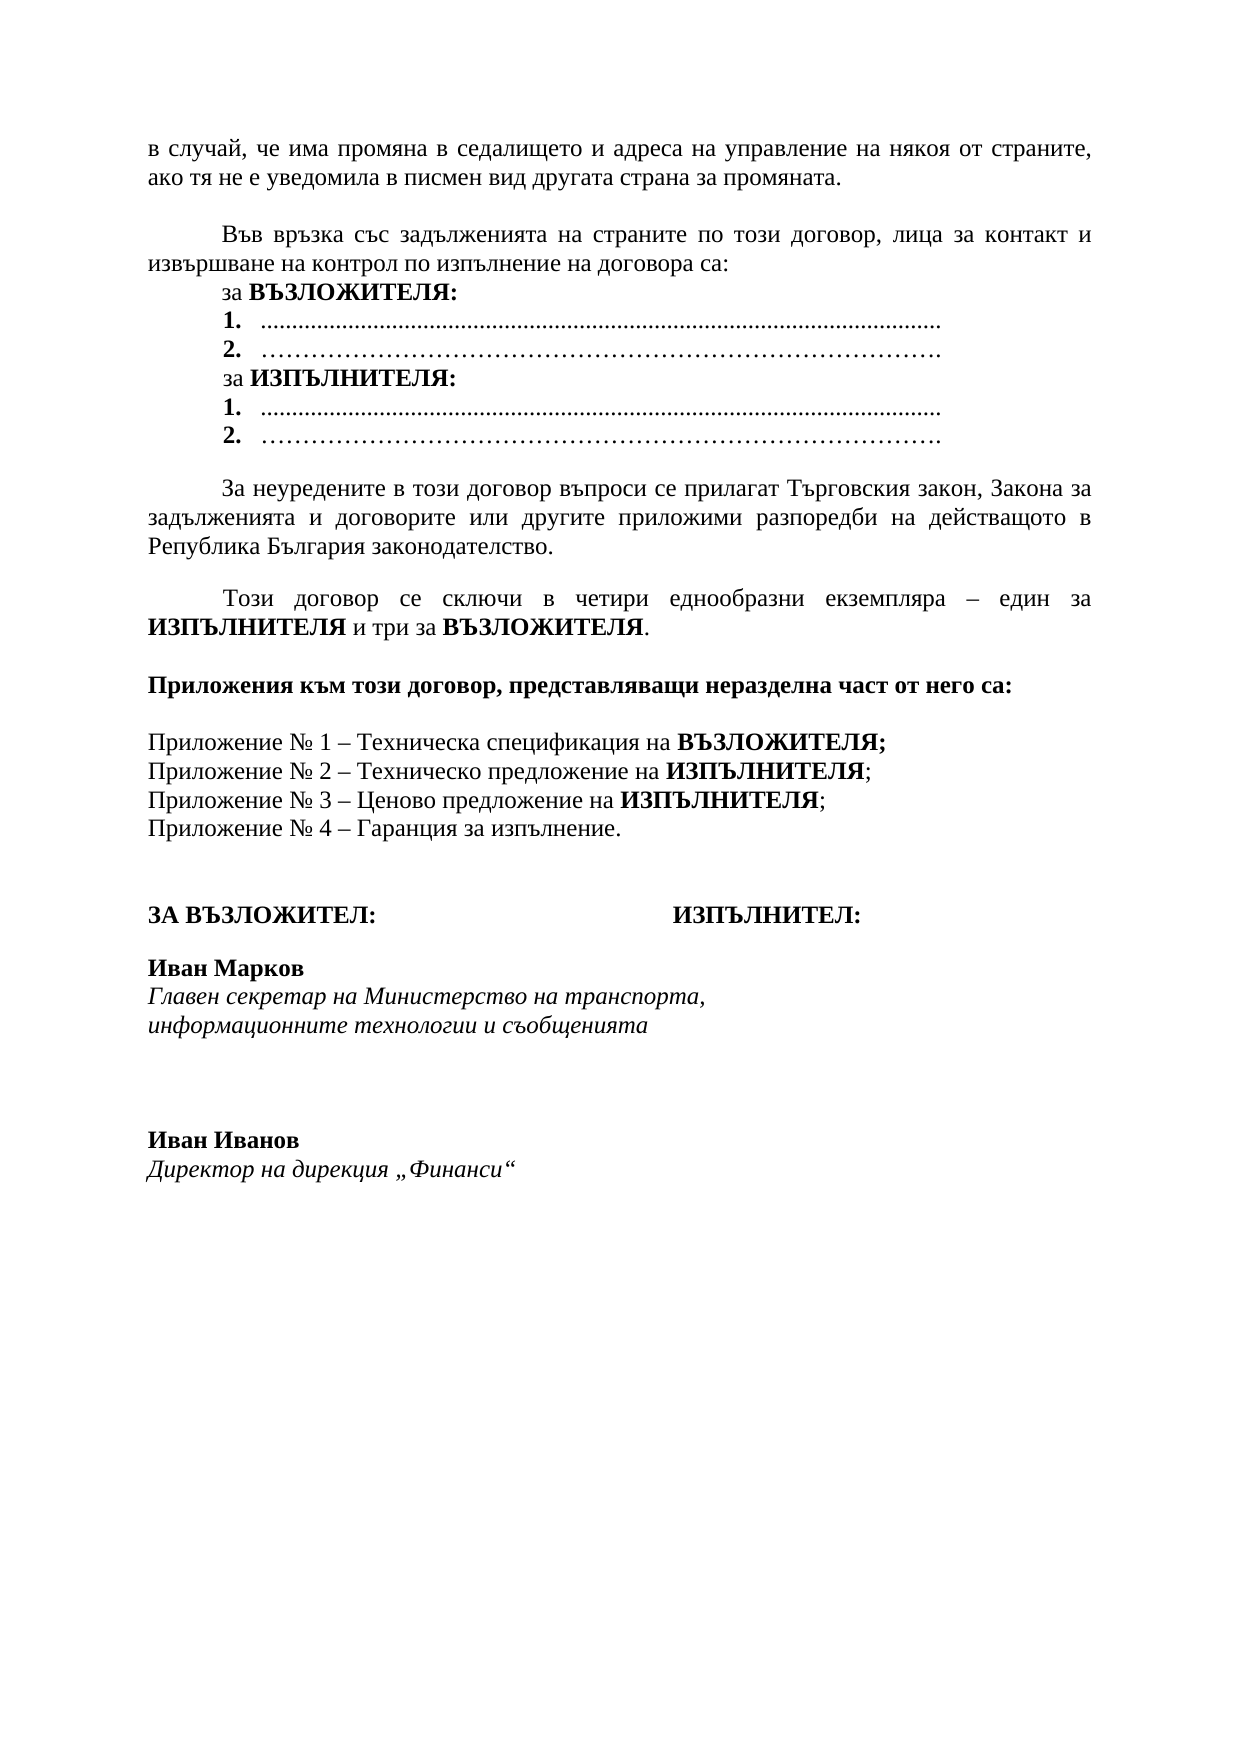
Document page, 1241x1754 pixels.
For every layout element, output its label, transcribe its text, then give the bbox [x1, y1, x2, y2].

list ………………………………………………………………………. [223, 334, 1093, 363]
text За неуредените в този договор въпроси се прилагат Търговския закон, Закона за задълженията и договорите или другите приложими разпоредби на действащото в Република България законодателство. [148, 473, 1093, 559]
text Приложение № 1 – Техническа спецификация на ВЪЗЛОЖИТЕЛЯ; [148, 727, 1093, 756]
text Иван Марков [148, 953, 1093, 981]
list ………………………………………………………………………. [223, 420, 1093, 449]
text Главен секретар на Министерство на транспорта, [148, 981, 1093, 1010]
text ЗА ВЪЗЛОЖИТЕЛ: ИЗПЪЛНИТЕЛ: [148, 900, 1093, 928]
text Иван Иванов [148, 1125, 1093, 1154]
text Директор на дирекция „Финанси“ [148, 1154, 1093, 1183]
text за ВЪЗЛОЖИТЕЛЯ: [148, 277, 1093, 305]
text информационните технологии и съобщенията [148, 1010, 1093, 1039]
list ............................................................................................................. [223, 392, 1093, 420]
text Приложение № 4 – Гаранция за изпълнение. [148, 813, 1093, 842]
text Приложение № 3 – Ценово предложение на ИЗПЪЛНИТЕЛЯ; [148, 785, 1093, 813]
list ............................................................................................................. [223, 305, 1093, 334]
text Във връзка със задълженията на страните по този договор, лица за контакт и извършване на контрол по изпълнение на договора са: [148, 219, 1093, 277]
text Приложение № 2 – Техническо предложение на ИЗПЪЛНИТЕЛЯ; [148, 756, 1093, 785]
text Приложения към този договор, представляващи неразделна част от него са: [148, 670, 1093, 698]
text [148, 133, 1093, 190]
text Този договор се сключи в четири еднообразни екземпляра – един за ИЗПЪЛНИТЕЛЯ и три за ВЪЗЛОЖИТЕЛЯ. [148, 583, 1093, 641]
text за ИЗПЪЛНИТЕЛЯ: [223, 363, 1093, 392]
